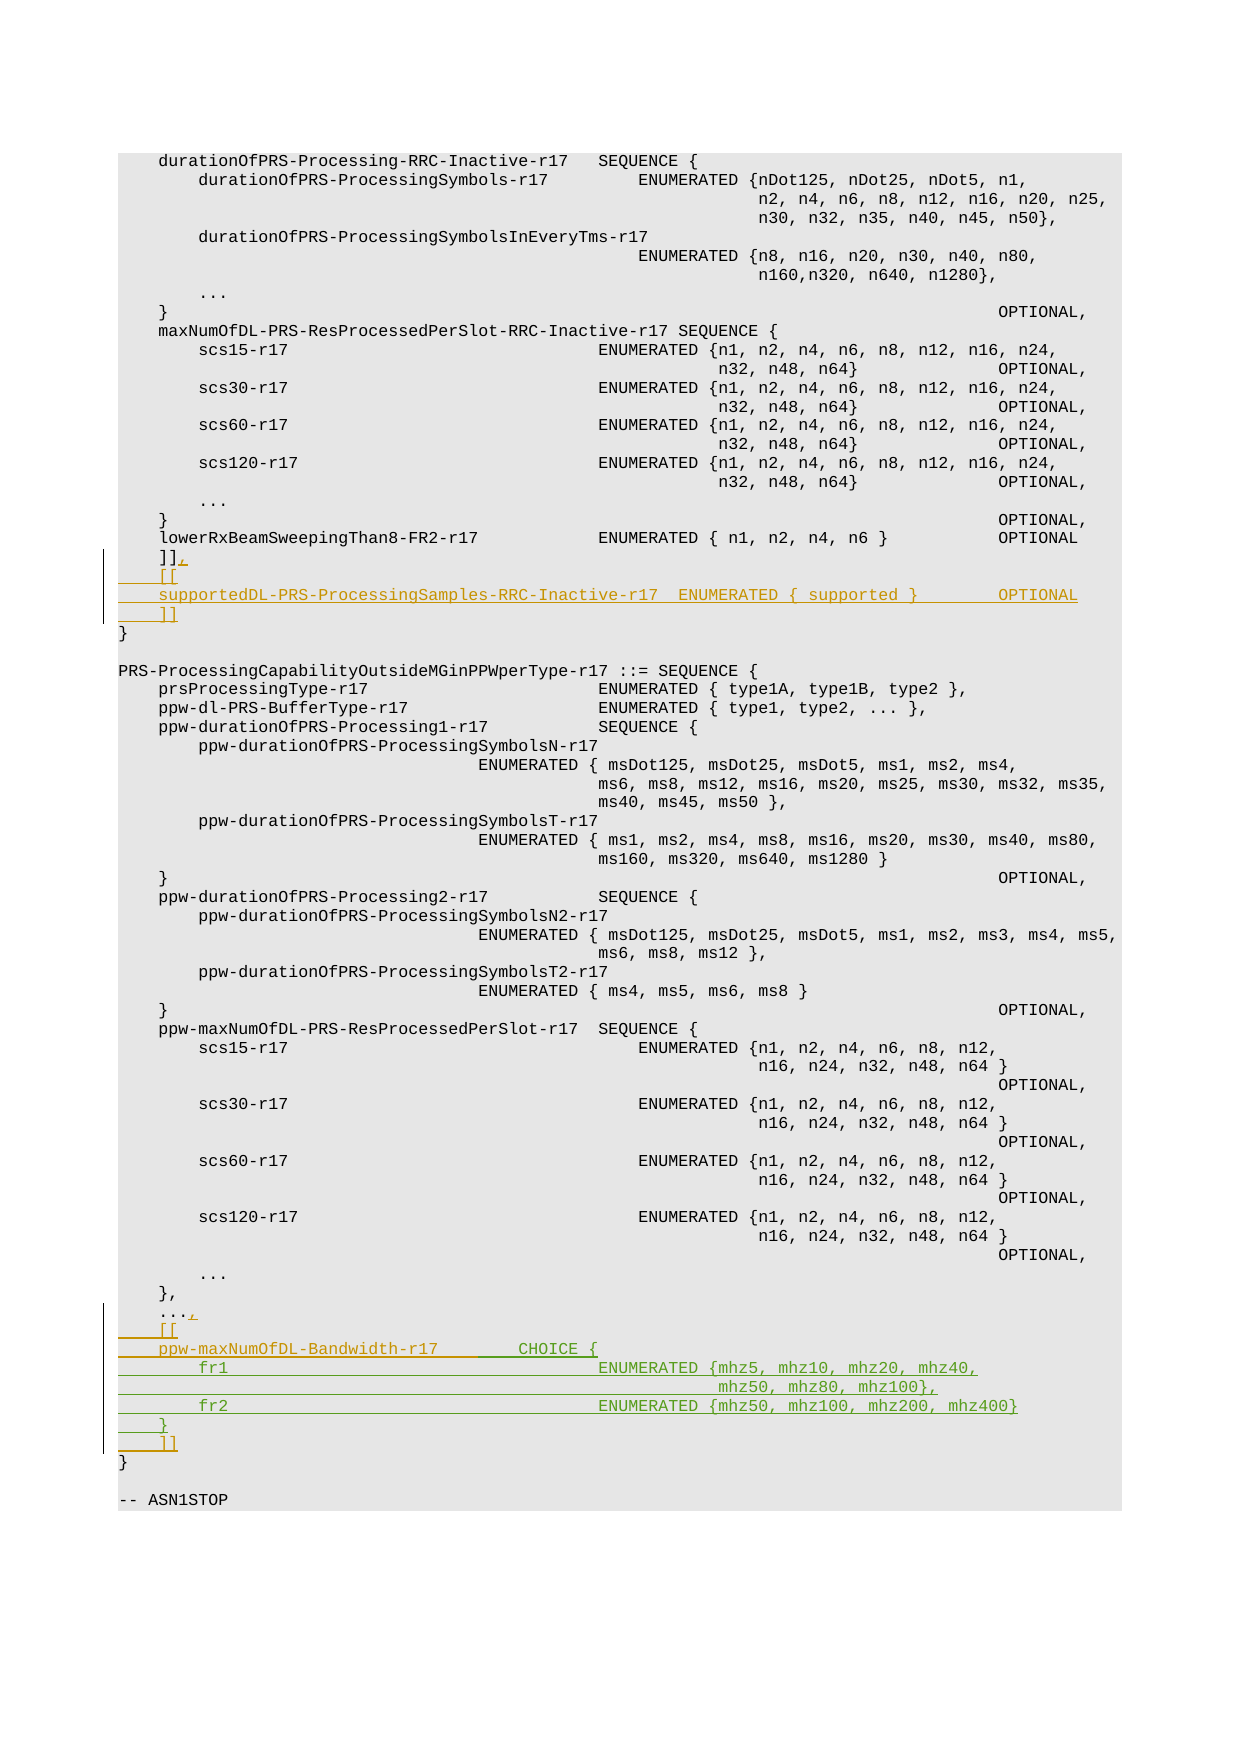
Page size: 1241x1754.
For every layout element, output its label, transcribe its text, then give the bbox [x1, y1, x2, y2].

text ms6, ms8, ms12, ms16, ms20, ms25, ms30, ms32, ms35, [118, 775, 1122, 794]
text } OPTIONAL, [118, 511, 1122, 530]
text scs120-r17 ENUMERATED {n1, n2, n4, n6, n8, n12, [118, 1209, 1122, 1228]
text ... [118, 1303, 1122, 1322]
text OPTIONAL, [118, 1077, 1122, 1096]
text ppw-durationOfPRS-ProcessingSymbolsN2-r17 [118, 907, 1122, 926]
text n16, n24, n32, n48, n64 } [118, 1114, 1122, 1133]
text ENUMERATED { msDot125, msDot25, msDot5, ms1, ms2, ms3, ms4, ms5, [118, 926, 1122, 945]
text OPTIONAL, [118, 1247, 1122, 1265]
text ppw-maxNumOfDL-PRS-ResProcessedPerSlot-r17 SEQUENCE { [118, 1020, 1122, 1039]
text ENUMERATED { msDot125, msDot25, msDot5, ms1, ms2, ms4, [118, 756, 1122, 775]
text ppw-durationOfPRS-ProcessingSymbolsN-r17 [118, 737, 1122, 756]
text prsProcessingType-r17 ENUMERATED { type1A, type1B, type2 }, [118, 681, 1122, 700]
text n30, n32, n35, n40, n45, n50}, [118, 209, 1122, 228]
text PRS-ProcessingCapabilityOutsideMGinPPWperType-r17 ::= SEQUENCE { [118, 662, 1122, 681]
text scs60-r17 ENUMERATED {n1, n2, n4, n6, n8, n12, n16, n24, [118, 417, 1122, 436]
text n32, n48, n64} OPTIONAL, [118, 398, 1122, 417]
text durationOfPRS-ProcessingSymbolsInEveryTms-r17 [118, 228, 1122, 247]
text ENUMERATED {n8, n16, n20, n30, n40, n80, [118, 247, 1122, 266]
text ms40, ms45, ms50 }, [118, 794, 1122, 813]
text scs15-r17 ENUMERATED {n1, n2, n4, n6, n8, n12, [118, 1039, 1122, 1058]
text n16, n24, n32, n48, n64 } [118, 1058, 1122, 1077]
text } OPTIONAL, [118, 304, 1122, 323]
text OPTIONAL, [118, 1133, 1122, 1152]
text scs15-r17 ENUMERATED {n1, n2, n4, n6, n8, n12, n16, n24, [118, 342, 1122, 360]
text n2, n4, n6, n8, n12, n16, n20, n25, [118, 191, 1122, 209]
text } OPTIONAL, [118, 869, 1122, 888]
text ms160, ms320, ms640, ms1280 } [118, 851, 1122, 869]
text lowerRxBeamSweepingThan8-FR2-r17 ENUMERATED { n1, n2, n4, n6 } OPTIONAL [118, 530, 1122, 549]
text ... [118, 1265, 1122, 1284]
text } [118, 1454, 1122, 1473]
text scs30-r17 ENUMERATED {n1, n2, n4, n6, n8, n12, [118, 1096, 1122, 1114]
text n32, n48, n64} OPTIONAL, [118, 473, 1122, 492]
text n16, n24, n32, n48, n64 } [118, 1171, 1122, 1190]
text n32, n48, n64} OPTIONAL, [118, 436, 1122, 455]
text ... [118, 285, 1122, 304]
text ppw-dl-PRS-BufferType-r17 ENUMERATED { type1, type2, ... }, [118, 700, 1122, 719]
text scs120-r17 ENUMERATED {n1, n2, n4, n6, n8, n12, n16, n24, [118, 455, 1122, 473]
text }, [118, 1284, 1122, 1303]
text maxNumOfDL-PRS-ResProcessedPerSlot-RRC-Inactive-r17 SEQUENCE { [118, 323, 1122, 342]
text ENUMERATED { ms4, ms5, ms6, ms8 } [118, 983, 1122, 1001]
text scs60-r17 ENUMERATED {n1, n2, n4, n6, n8, n12, [118, 1152, 1122, 1171]
text n16, n24, n32, n48, n64 } [118, 1228, 1122, 1247]
text n32, n48, n64} OPTIONAL, [118, 360, 1122, 379]
text ppw-durationOfPRS-Processing2-r17 SEQUENCE { [118, 888, 1122, 907]
text } OPTIONAL, [118, 1001, 1122, 1020]
text ppw-durationOfPRS-ProcessingSymbolsT2-r17 [118, 964, 1122, 983]
text ppw-durationOfPRS-Processing1-r17 SEQUENCE { [118, 719, 1122, 737]
text ENUMERATED { ms1, ms2, ms4, ms8, ms16, ms20, ms30, ms40, ms80, [118, 832, 1122, 851]
text durationOfPRS-Processing-RRC-Inactive-r17 SEQUENCE { [118, 153, 1122, 172]
text ppw-durationOfPRS-ProcessingSymbolsT-r17 [118, 813, 1122, 832]
text ms6, ms8, ms12 }, [118, 945, 1122, 964]
text scs30-r17 ENUMERATED {n1, n2, n4, n6, n8, n12, n16, n24, [118, 379, 1122, 398]
text } [118, 624, 1122, 643]
text durationOfPRS-ProcessingSymbols-r17 ENUMERATED {nDot125, nDot25, nDot5, n1, [118, 172, 1122, 191]
text OPTIONAL, [118, 1190, 1122, 1209]
text ... [118, 492, 1122, 511]
text ]] [118, 549, 1122, 568]
text n160,n320, n640, n1280}, [118, 266, 1122, 285]
text -- ASN1STOP [118, 1492, 1122, 1511]
